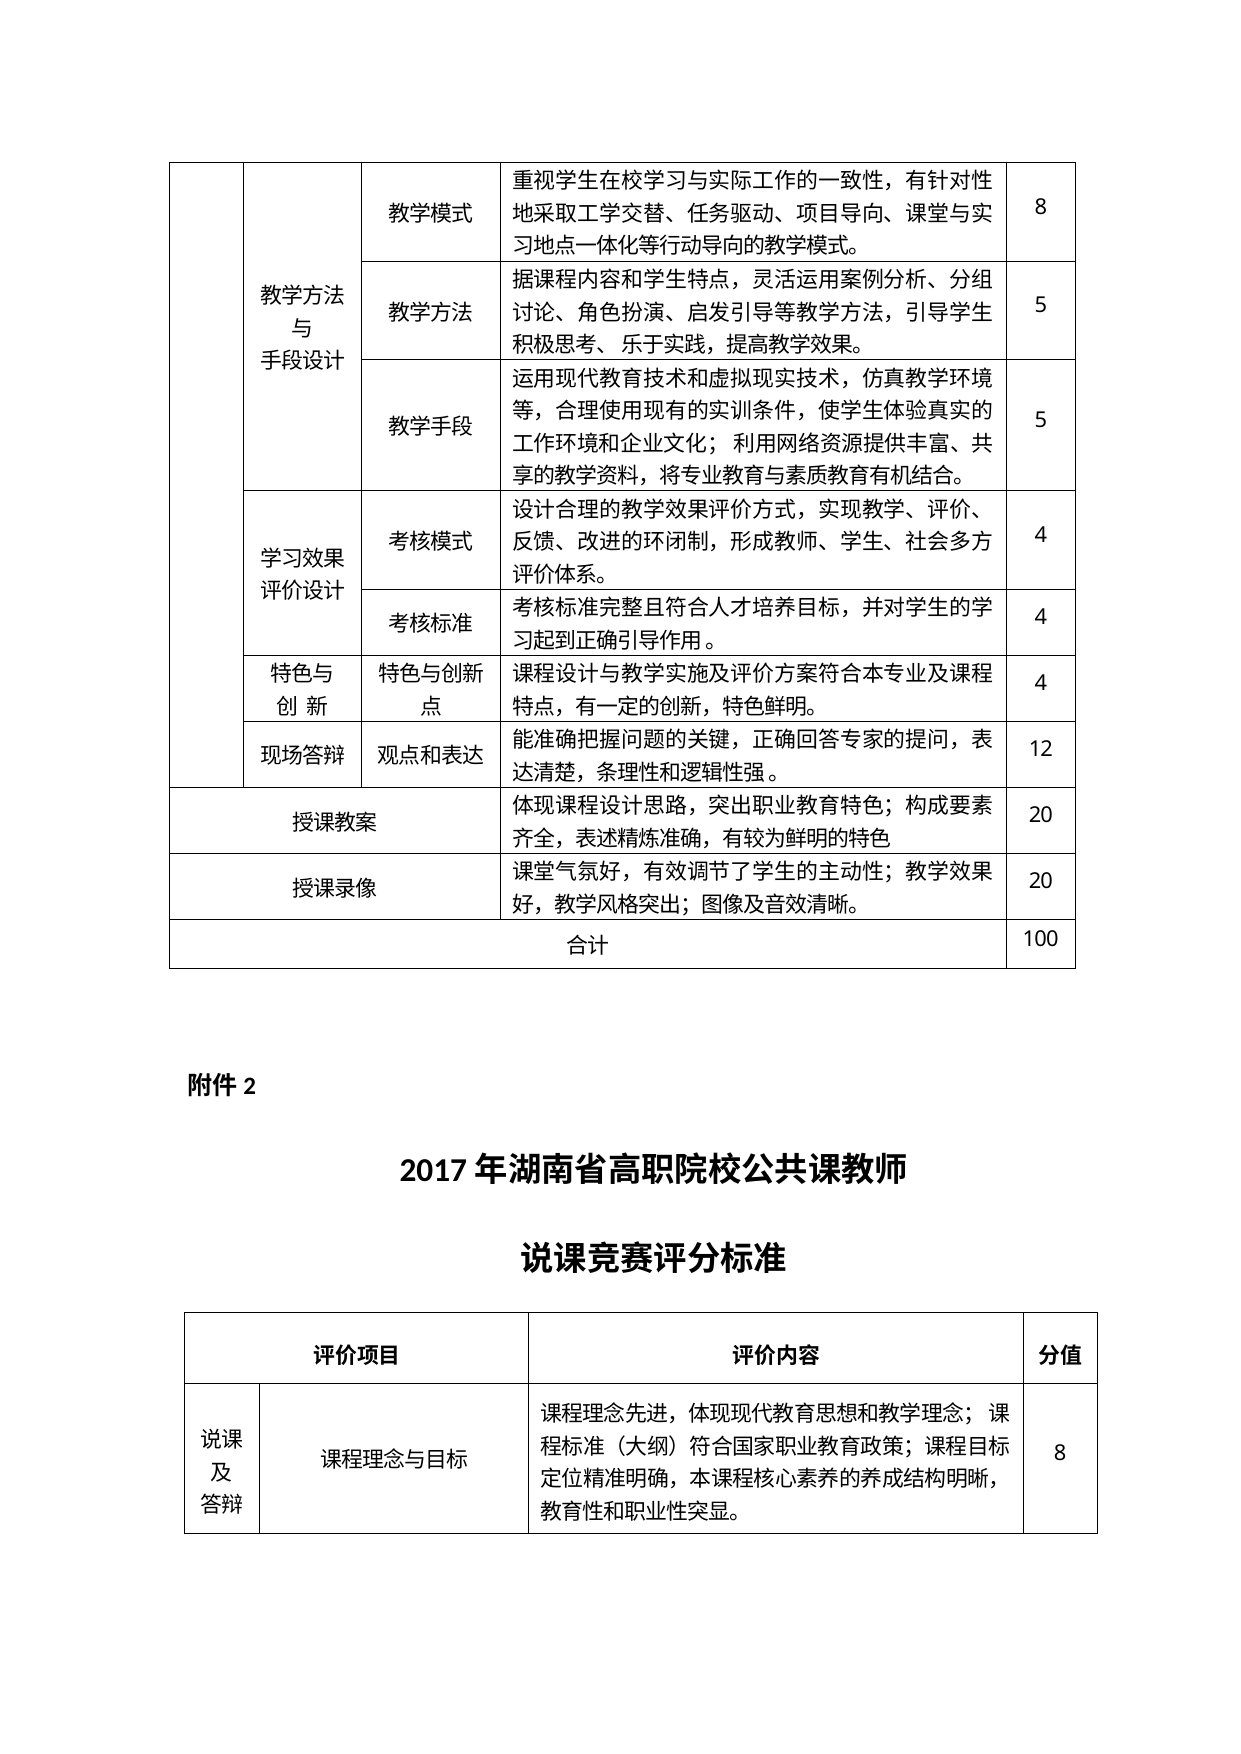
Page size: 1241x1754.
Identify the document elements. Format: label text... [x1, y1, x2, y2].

table_cell 20 [1007, 854, 1075, 919]
text 2017 年湖南省高职院校公共课教师 [187, 1134, 1053, 1199]
text 说课竞赛评分标准 [187, 1223, 1053, 1288]
table_cell 学习效果评价设计 [244, 491, 361, 655]
table_cell 课程设计与教学实施及评价方案符合本专业及课程特点，有一定的创新，特色鲜明。 [501, 656, 1006, 721]
table_cell 说课及 答辩 [185, 1384, 259, 1532]
table_cell 12 [1007, 722, 1075, 787]
table_cell 特色与 创 新 [244, 656, 361, 721]
table_cell 特色与创新点 [362, 656, 500, 721]
text 附件 2 [187, 1051, 1053, 1116]
table_cell 课程理念先进，体现现代教育思想和教学理念； 课程标准（大纲）符合国家职业教育政策；课程目标定位精准明确，本课程核心素养的养成结构明晰，教育性和职业性突显。 [529, 1384, 1023, 1532]
table_cell 5 [1007, 360, 1075, 490]
table_cell 授课录像 [170, 854, 500, 919]
table_cell 教学方法 [362, 262, 500, 359]
table_header 评价内容 [529, 1313, 1023, 1383]
table_cell 课堂气氛好，有效调节了学生的主动性；教学效果好，教学风格突出；图像及音效清晰。 [501, 854, 1006, 919]
table_cell 授课教案 [170, 788, 500, 853]
table_cell 体现课程设计思路，突出职业教育特色；构成要素齐全，表述精炼准确，有较为鲜明的特色 [501, 788, 1006, 853]
table_cell 5 [1007, 262, 1075, 359]
table_cell 4 [1007, 491, 1075, 589]
table_cell 运用现代教育技术和虚拟现实技术，仿真教学环境等，合理使用现有的实训条件，使学生体验真实的工作环境和企业文化； 利用网络资源提供丰富、共享的教学资料，将专业教育与素质教育有机结合。 [501, 360, 1006, 490]
table_cell 设计合理的教学效果评价方式，实现教学、评价、 反馈、改进的环闭制，形成教师、学生、社会多方评价体系。 [501, 491, 1006, 589]
table_cell 现场答辩 [244, 722, 361, 787]
table_cell 4 [1007, 656, 1075, 721]
table_cell 考核标准完整且符合人才培养目标，并对学生的学习起到正确引导作用 。 [501, 590, 1006, 655]
table_cell 教学手段 [362, 360, 500, 490]
table_cell 100 [1007, 920, 1075, 968]
table_cell 考核标准 [362, 590, 500, 655]
table_cell 能准确把握问题的关键，正确回答专家的提问，表达清楚，条理性和逻辑性强 。 [501, 722, 1006, 787]
table_cell 重视学生在校学习与实际工作的一致性，有针对性地采取工学交替、任务驱动、项目导向、课堂与实习地点一体化等行动导向的教学模式。 [501, 163, 1006, 261]
table_header 分值 [1024, 1313, 1097, 1383]
table_cell 据课程内容和学生特点，灵活运用案例分析、分组讨论、角色扮演、启发引导等教学方法，引导学生积极思考、 乐于实践，提高教学效果。 [501, 262, 1006, 359]
table_cell 8 [1024, 1384, 1097, 1532]
table_cell 4 [1007, 590, 1075, 655]
table_cell 8 [1007, 163, 1075, 261]
table_cell 观点和表达 [362, 722, 500, 787]
table_cell 20 [1007, 788, 1075, 853]
table_cell 考核模式 [362, 491, 500, 589]
table_cell 课程理念与目标 [260, 1384, 528, 1532]
table_header 评价项目 [185, 1313, 528, 1383]
table_cell 教学方法与 手段设计 [244, 163, 361, 490]
table_cell 教学模式 [362, 163, 500, 261]
table_cell 合计 [170, 920, 1006, 968]
